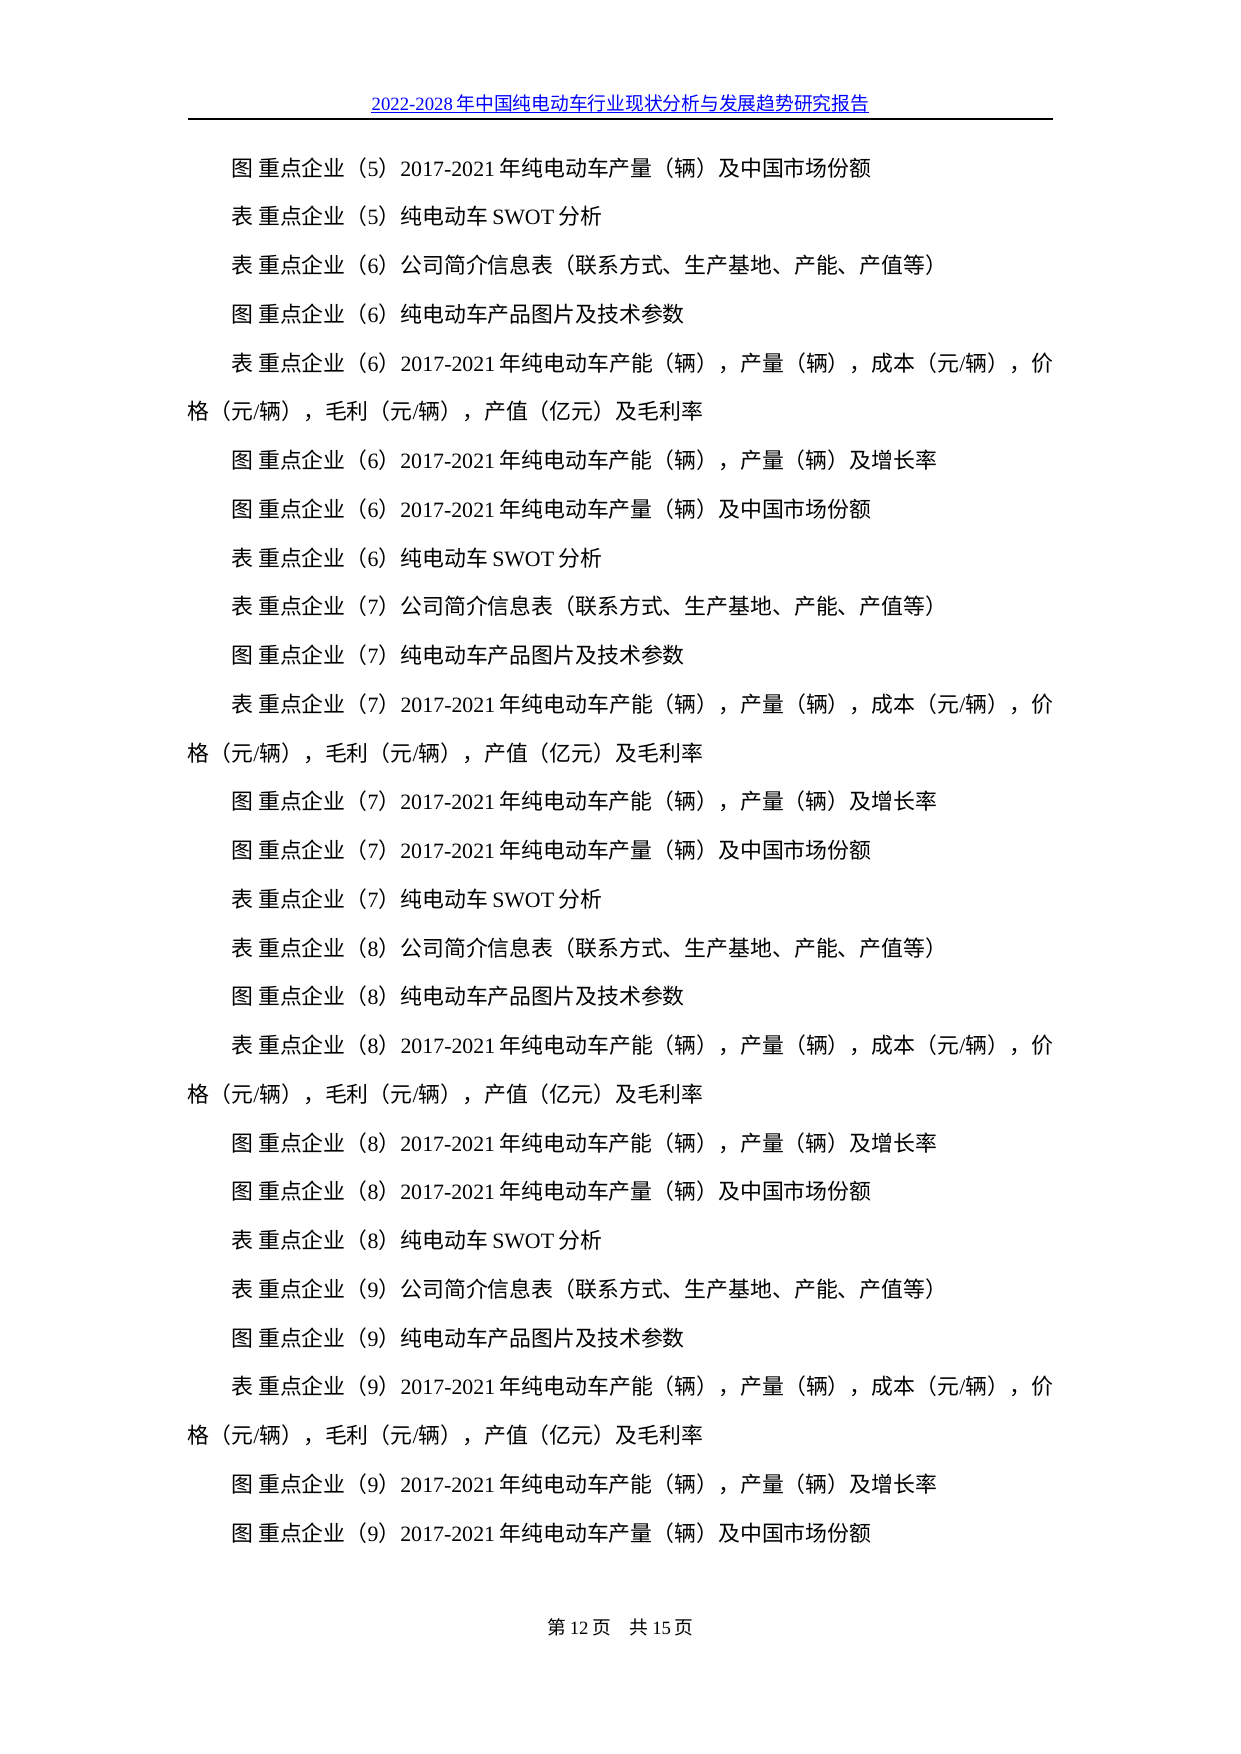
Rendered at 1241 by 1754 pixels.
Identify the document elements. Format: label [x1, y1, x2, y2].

text [187, 150, 1053, 1548]
